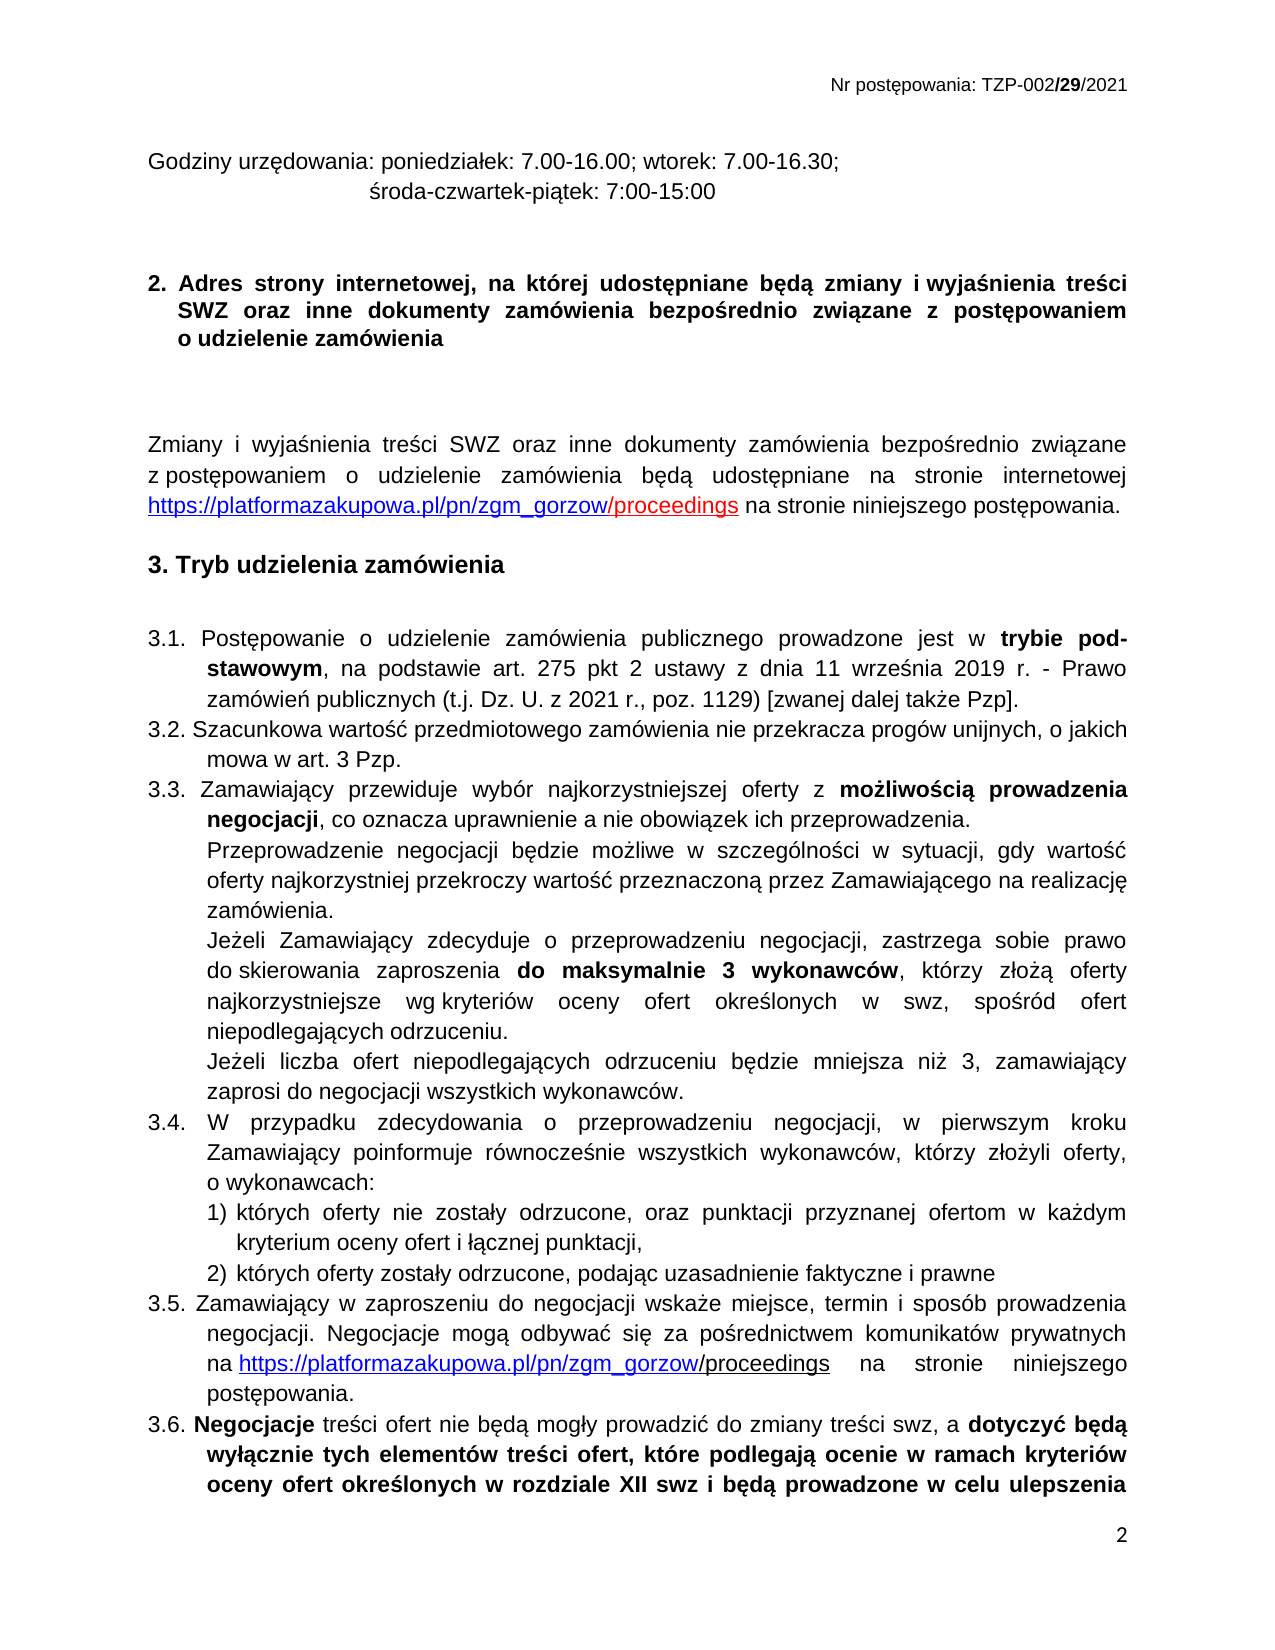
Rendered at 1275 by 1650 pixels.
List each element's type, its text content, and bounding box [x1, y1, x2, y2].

text 3.4. W przypadku zdecydowania o przeprowadzeniu negocjacji, w pierwszym kroku Zamawiający poinformuje równocześnie wszystkich wykonawców, którzy złożyli oferty, o wykonawcach: [148, 1108, 1127, 1195]
text Przeprowadzenie negocjacji będzie możliwe w szczególności w sytuacji, gdy wartość oferty najkorzystniej przekroczy wartość przeznaczoną przez Zamawiającego na realizację zamówienia. [148, 837, 1127, 923]
text Godziny urzędowania: poniedziałek: 7.00-16.00; wtorek: 7.00-16.30; [148, 148, 1127, 174]
text 3.2. Szacunkowa wartość przedmiotowego zamówienia nie przekracza progów unijnych, o jakich mowa w art. 3 Pzp. [148, 716, 1127, 772]
text 2. Adres strony internetowej, na której udostępniane będą zmiany i wyjaśnienia treści SWZ oraz inne dokumenty zamówienia bezpośrednio związane z postępowaniem o udzielenie zamówienia [148, 269, 1127, 351]
text Jeżeli liczba ofert niepodlegających odrzuceniu będzie mniejsza niż 3, zamawiający zaprosi do negocjacji wszystkich wykonawców. [207, 1048, 1127, 1104]
list których oferty zostały odrzucone, podając uzasadnienie faktyczne i prawne [207, 1259, 1127, 1286]
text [148, 1411, 1127, 1497]
text 3.1. Postępowanie o udzielenie zamówienia publicznego prowadzone jest w trybie podstawowym, na podstawie art. 275 pkt 2 ustawy z dnia 11 września 2019 r. - Prawo zamówień publicznych (t.j. Dz. U. z 2021 r., poz. 1129) [zwanej dalej także Pzp]. [148, 625, 1127, 712]
list których oferty nie zostały odrzucone, oraz punktacji przyznanej ofertom w każdym kryterium oceny ofert i łącznej punktacji, [207, 1199, 1127, 1256]
text środa-czwartek-piątek: 7:00-15:00 [369, 178, 1127, 204]
text Zmiany i wyjaśnienia treści SWZ oraz inne dokumenty zamówienia bezpośrednio związane z postępowaniem o udzielenie zamówienia będą udostępniane na stronie internetowej https://platformazakupowa.pl/pn/zgm_gorzow/proceedings na stronie niniejszego postępowania. [148, 431, 1127, 518]
text 3.5. Zamawiający w zaproszeniu do negocjacji wskaże miejsce, termin i sposób prowadzenia negocjacji. Negocjacje mogą odbywać się za pośrednictwem komunikatów prywatnych na https://platformazakupowa.pl/pn/zgm_gorzow/proceedings na stronie niniejszego postępowania. [148, 1290, 1127, 1407]
text 3.3. Zamawiający przewiduje wybór najkorzystniejszej oferty z możliwością prowadzenia negocjacji, co oznacza uprawnienie a nie obowiązek ich przeprowadzenia. [148, 776, 1127, 833]
text 3. Tryb udzielenia zamówienia [148, 550, 1127, 579]
text Jeżeli Zamawiający zdecyduje o przeprowadzeniu negocjacji, zastrzega sobie prawo do skierowania zaproszenia do maksymalnie 3 wykonawców, którzy złożą oferty najkorzystniejsze wg kryteriów oceny ofert określonych w swz, spośród ofert niepodlegających odrzuceniu. [207, 927, 1127, 1044]
